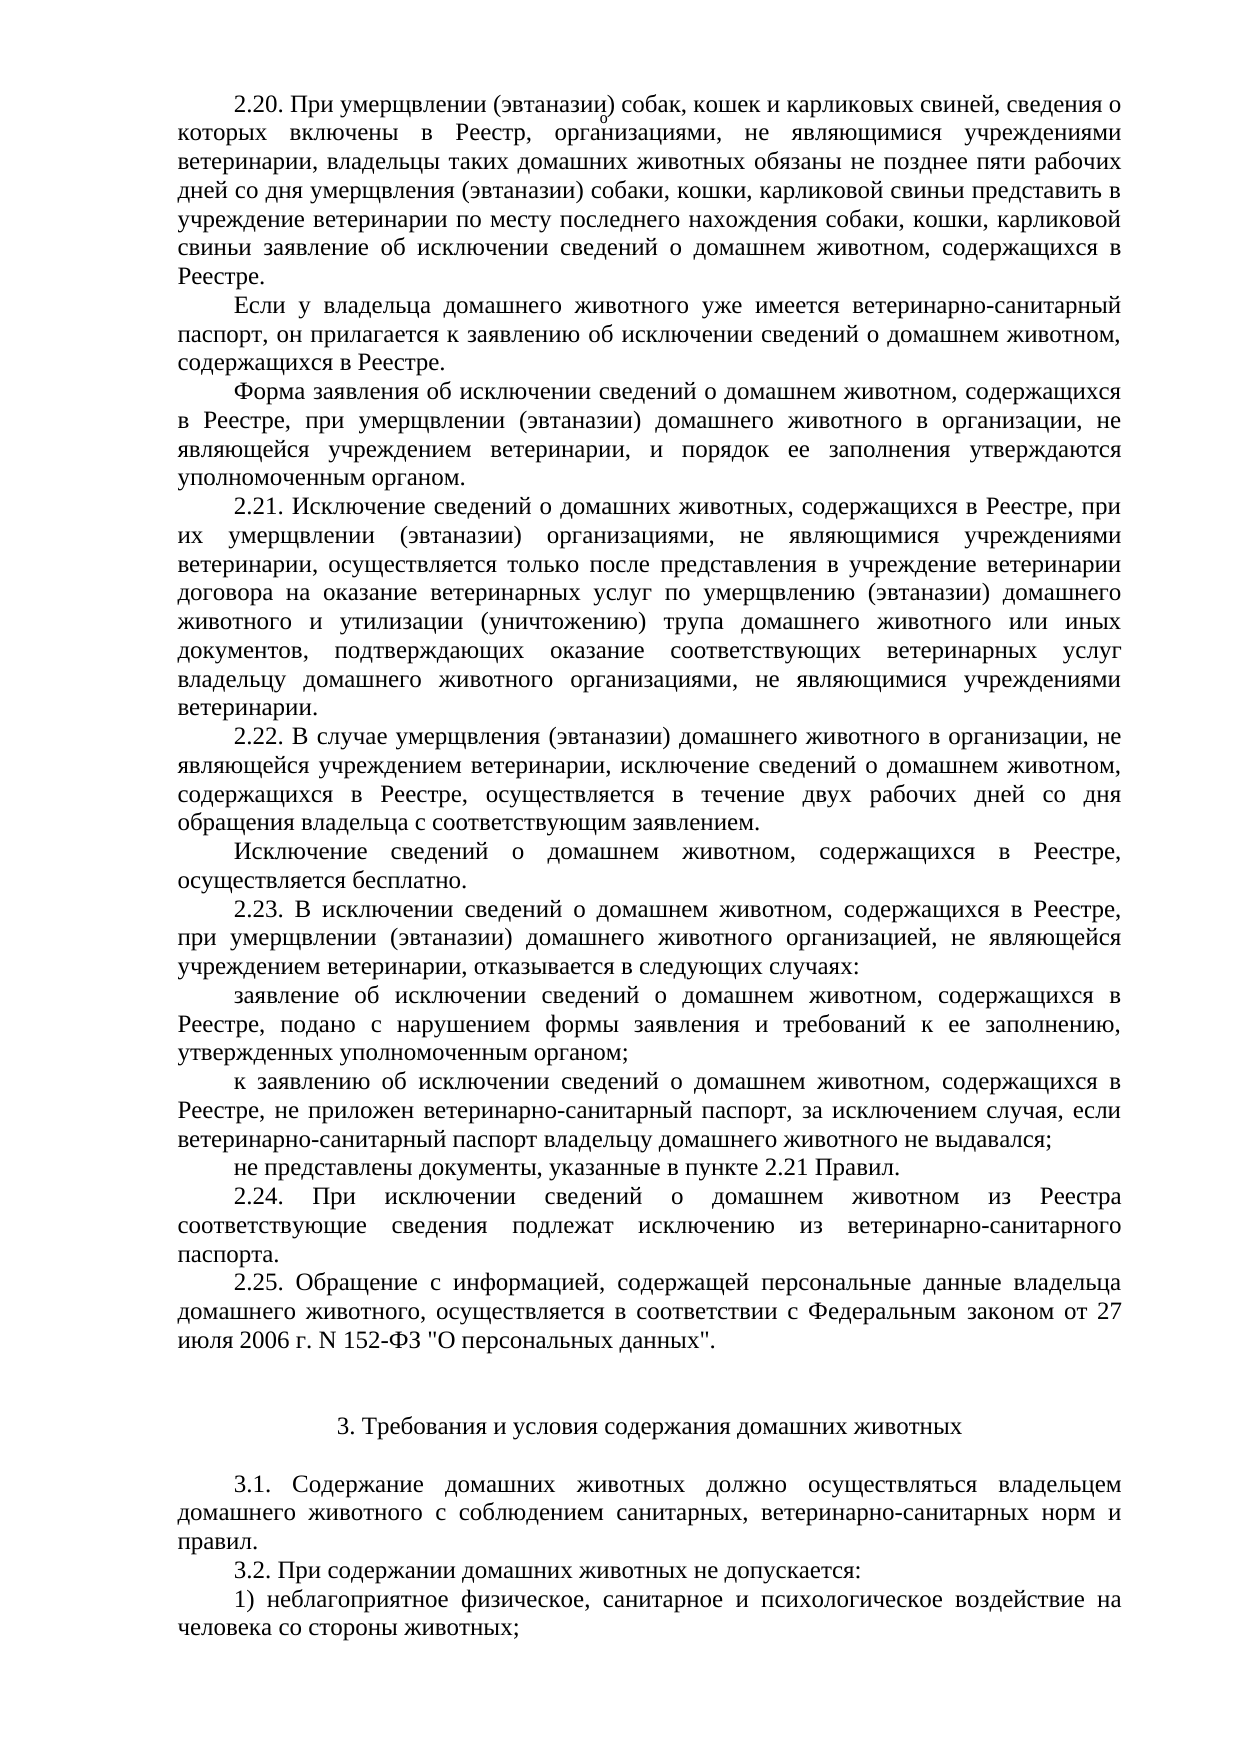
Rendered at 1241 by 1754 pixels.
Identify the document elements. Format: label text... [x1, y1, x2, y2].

text Исключение сведений о домашнем животном, содержащихся в Реестре, осуществляется бесплатно. [177, 836, 1122, 894]
text Если у владельца домашнего животного уже имеется ветеринарно-санитарный паспорт, он прилагается к заявлению об исключении сведений о домашнем животном, содержащихся в Реестре. [177, 290, 1122, 376]
text Форма заявления об исключении сведений о домашнем животном, содержащихся в Реестре, при умерщвлении (эвтаназии) домашнего животного в организации, не являющейся учреждением ветеринарии, и порядок ее заполнения утверждаются уполномоченным органом. [177, 376, 1122, 491]
text 3.1. Содержание домашних животных должно осуществляться владельцем домашнего животного с соблюдением санитарных, ветеринарно-санитарных норм и правил. [177, 1469, 1122, 1555]
text 3.2. При содержании домашних животных не допускается: [177, 1555, 1122, 1584]
text заявление об исключении сведений о домашнем животном, содержащихся в Реестре, подано с нарушением формы заявления и требований к ее заполнению, утвержденных уполномоченным органом; [177, 980, 1122, 1066]
text не представлены документы, указанные в пункте 2.21 Правил. [177, 1152, 1122, 1181]
text 2.21. Исключение сведений о домашних животных, содержащихся в Реестре, при их умерщвлении (эвтаназии) организациями, не являющимися учреждениями ветеринарии, осуществляется только после представления в учреждение ветеринарии договора на оказание ветеринарных услуг по умерщвлению (эвтаназии) домашнего животного и утилизации (уничтожению) трупа домашнего животного или иных документов, подтверждающих оказание соответствующих ветеринарных услуг владельцу домашнего животного организациями, не являющимися учреждениями ветеринарии. [177, 491, 1122, 721]
text 2.20. При умерщвлении (эвтаназии) собак, кошек и карликовых свиней, сведения о которых включены в Реестр, организациями, не являющимися учреждениями ветеринарии, владельцы таких домашних животных обязаны не позднее пяти рабочих дней со дня умерщвления (эвтаназии) собаки, кошки, карликовой свиньи представить в учреждение ветеринарии по месту последнего нахождения собаки, кошки, карликовой свиньи заявление об исключении сведений о домашнем животном, содержащихся в Реестре. [177, 89, 1122, 290]
text 3. Требования и условия содержания домашних животных [177, 1411, 1122, 1440]
text 2.23. В исключении сведений о домашнем животном, содержащихся в Реестре, при умерщвлении (эвтаназии) домашнего животного организацией, не являющейся учреждением ветеринарии, отказывается в следующих случаях: [177, 894, 1122, 980]
text 2.25. Обращение с информацией, содержащей персональные данные владельца домашнего животного, осуществляется в соответствии с Федеральным законом от 27 июля 2006 г. N 152-ФЗ "О персональных данных". [177, 1267, 1122, 1354]
text к заявлению об исключении сведений о домашнем животном, содержащихся в Реестре, не приложен ветеринарно-санитарный паспорт, за исключением случая, если ветеринарно-санитарный паспорт владельцу домашнего животного не выдавался; [177, 1066, 1122, 1152]
text 2.24. При исключении сведений о домашнем животном из Реестра соответствующие сведения подлежат исключению из ветеринарно-санитарного паспорта. [177, 1181, 1122, 1267]
text 1) неблагоприятное физическое, санитарное и психологическое воздействие на человека со стороны животных; [177, 1584, 1122, 1641]
text 2.22. В случае умерщвления (эвтаназии) домашнего животного в организации, не являющейся учреждением ветеринарии, исключение сведений о домашнем животном, содержащихся в Реестре, осуществляется в течение двух рабочих дней со дня обращения владельца с соответствующим заявлением. [177, 721, 1122, 836]
